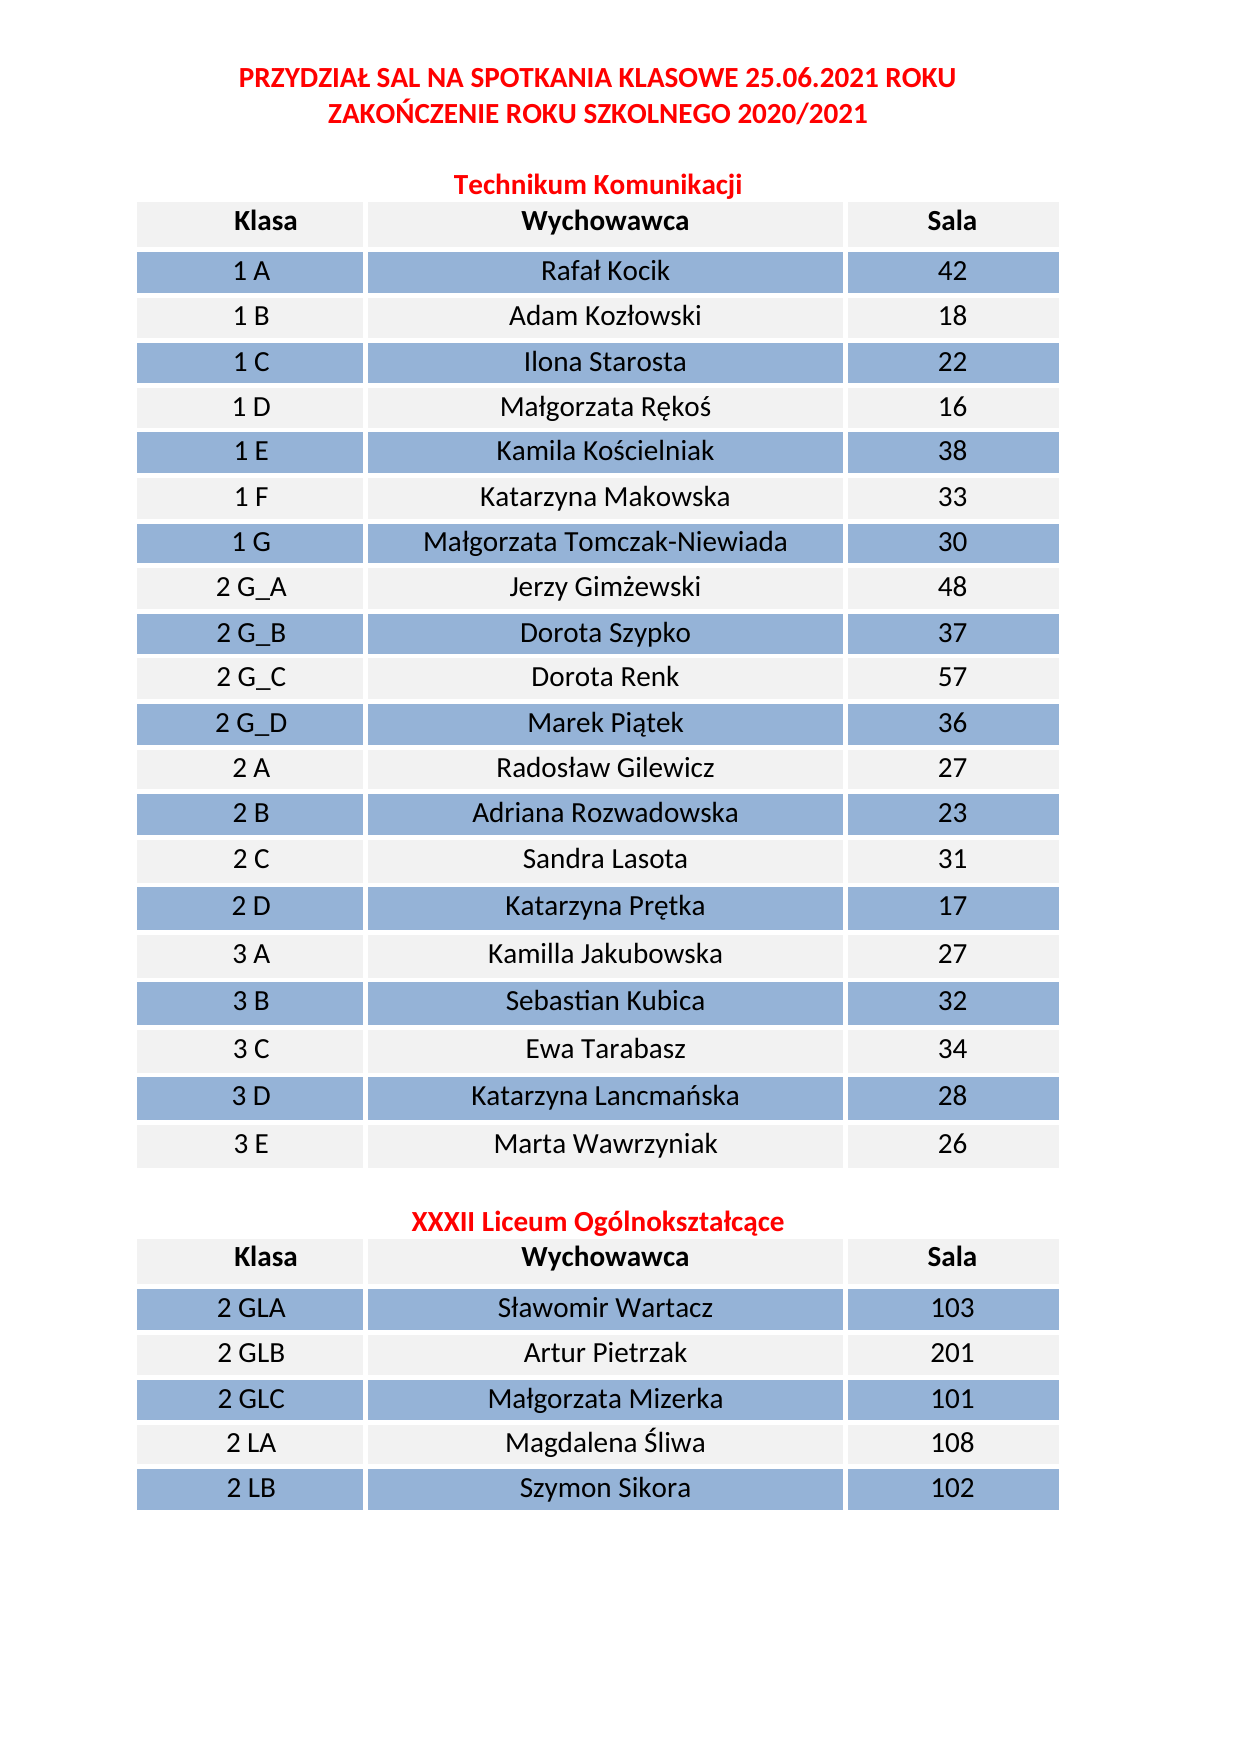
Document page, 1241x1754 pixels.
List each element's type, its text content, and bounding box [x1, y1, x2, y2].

table_cell 16 [848, 388, 1059, 428]
table_cell 3 C [137, 1030, 363, 1073]
table_cell 2 GLC [137, 1380, 363, 1420]
title ZAKOŃCZENIE ROKU SZKOLNEGO 2020/2021 [148, 95, 1048, 130]
table_cell 2 LA [137, 1425, 363, 1464]
table_cell Marta Wawrzyniak [368, 1125, 843, 1168]
table_cell 26 [848, 1125, 1059, 1168]
table_cell 18 [848, 298, 1059, 338]
table_cell 2 C [137, 840, 363, 883]
table_cell 30 [848, 524, 1059, 563]
table_cell 2 A [137, 750, 363, 789]
title Technikum Komunikacji [148, 166, 1048, 202]
table_cell 36 [848, 704, 1059, 745]
table_cell 102 [848, 1469, 1059, 1510]
table_cell Adriana Rozwadowska [368, 794, 843, 835]
table_cell 1 C [137, 343, 363, 383]
table_cell 17 [848, 887, 1059, 930]
text XXXII Liceum Ogólnokształcące [148, 1203, 1048, 1238]
table_cell 3 A [137, 935, 363, 978]
table_cell 2 G_C [137, 658, 363, 699]
table_cell Kamila Kościelniak [368, 432, 843, 473]
table_cell 108 [848, 1425, 1059, 1464]
table_cell Ewa Tarabasz [368, 1030, 843, 1073]
table_cell 48 [848, 568, 1059, 609]
table_cell 2 G_A [137, 568, 363, 609]
table_cell 32 [848, 982, 1059, 1025]
table_cell 23 [848, 794, 1059, 835]
table_cell 1 F [137, 478, 363, 519]
title PRZYDZIAŁ SAL NA SPOTKANIA KLASOWE 25.06.2021 ROKU [148, 59, 1048, 95]
table_cell 1 G [137, 524, 363, 563]
table_cell Katarzyna Lancmańska [368, 1077, 843, 1120]
table_cell Jerzy Gimżewski [368, 568, 843, 609]
table_cell 3 D [137, 1077, 363, 1120]
table_cell 31 [848, 840, 1059, 883]
table_header Sala [848, 1239, 1059, 1284]
table_cell 27 [848, 935, 1059, 978]
table_cell Katarzyna Makowska [368, 478, 843, 519]
table_cell Radosław Gilewicz [368, 750, 843, 789]
table_cell Dorota Szypko [368, 614, 843, 654]
table_cell 2 B [137, 794, 363, 835]
table_cell 1 E [137, 432, 363, 473]
table_cell 101 [848, 1380, 1059, 1420]
table_cell Małgorzata Tomczak-Niewiada [368, 524, 843, 563]
table_cell Rafał Kocik [368, 252, 843, 293]
table_cell Szymon Sikora [368, 1469, 843, 1510]
table_header Wychowawca [368, 1239, 843, 1284]
table_cell 38 [848, 432, 1059, 473]
table_cell Sebastian Kubica [368, 982, 843, 1025]
table_cell 28 [848, 1077, 1059, 1120]
table_cell Małgorzata Rękoś [368, 388, 843, 428]
table_header Sala [848, 202, 1059, 247]
table_cell 1 A [137, 252, 363, 293]
table_cell 2 G_B [137, 614, 363, 654]
table_cell Małgorzata Mizerka [368, 1380, 843, 1420]
table_cell 33 [848, 478, 1059, 519]
table_cell 201 [848, 1335, 1059, 1375]
table_cell 57 [848, 658, 1059, 699]
table_cell Sławomir Wartacz [368, 1289, 843, 1330]
table_cell Dorota Renk [368, 658, 843, 699]
table_cell Artur Pietrzak [368, 1335, 843, 1375]
table_cell 3 E [137, 1125, 363, 1168]
table_cell Magdalena Śliwa [368, 1425, 843, 1464]
table_cell 1 B [137, 298, 363, 338]
table_cell 2 LB [137, 1469, 363, 1510]
table_cell 37 [848, 614, 1059, 654]
table_cell 34 [848, 1030, 1059, 1073]
table_cell 3 B [137, 982, 363, 1025]
table_header Klasa [137, 202, 363, 247]
table_cell Katarzyna Prętka [368, 887, 843, 930]
table_cell Adam Kozłowski [368, 298, 843, 338]
table_cell 2 GLA [137, 1289, 363, 1330]
table_cell Ilona Starosta [368, 343, 843, 383]
table_header Klasa [137, 1239, 363, 1284]
table_cell 2 G_D [137, 704, 363, 745]
table_cell 2 GLB [137, 1335, 363, 1375]
table_cell Sandra Lasota [368, 840, 843, 883]
table_cell Kamilla Jakubowska [368, 935, 843, 978]
table_header Wychowawca [368, 202, 843, 247]
table_cell 27 [848, 750, 1059, 789]
table_cell Marek Piątek [368, 704, 843, 745]
table_cell 1 D [137, 388, 363, 428]
table_cell 103 [848, 1289, 1059, 1330]
table_cell 22 [848, 343, 1059, 383]
table_cell 2 D [137, 887, 363, 930]
table_cell 42 [848, 252, 1059, 293]
